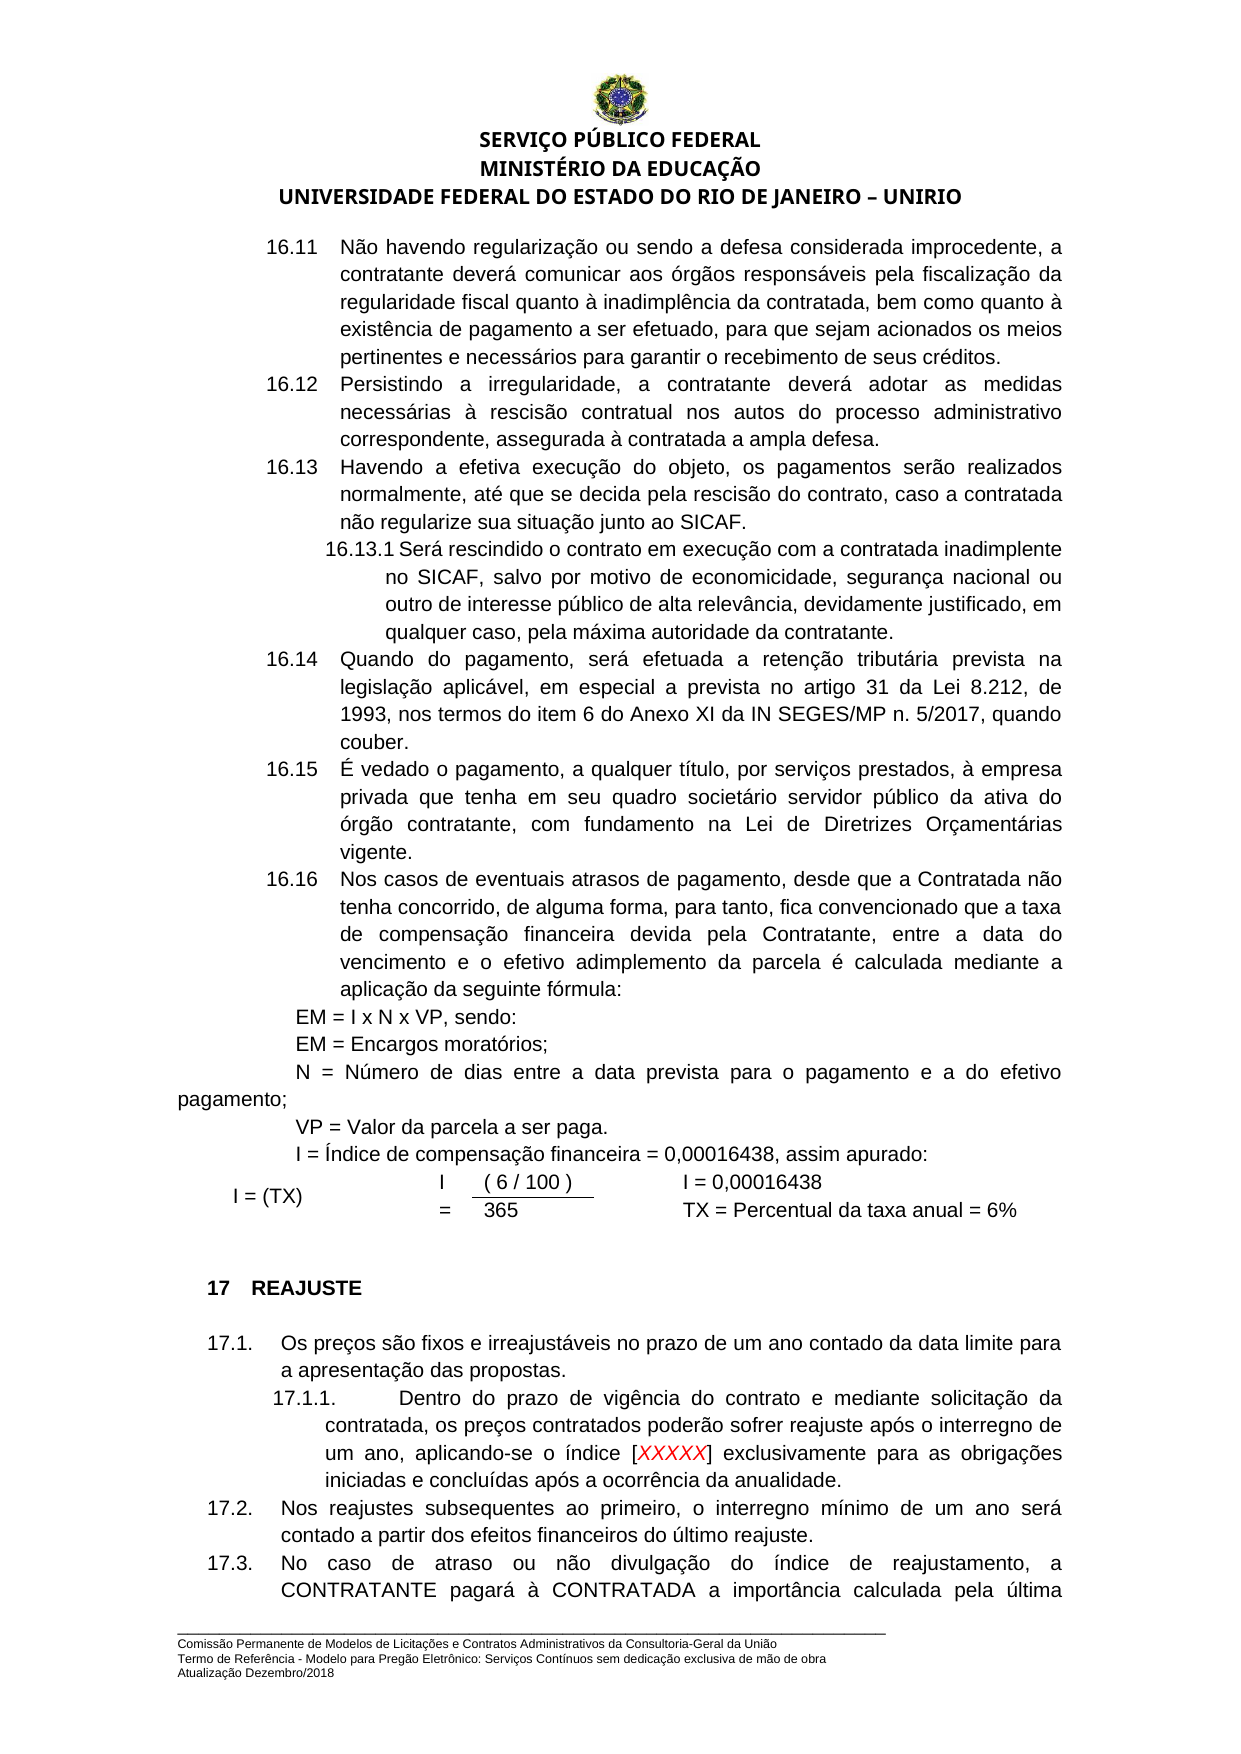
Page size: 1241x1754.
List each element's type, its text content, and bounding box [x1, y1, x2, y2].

text N = Número de dias entre a data prevista para o pagamento e a do efetivo pagamento; [177, 1060, 1063, 1111]
list Quando do pagamento, será efetuada a retenção tributária prevista na legislação aplicável, em especial a prevista no artigo 31 da Lei 8.212, de 1993, nos termos do item 6 do Anexo XI da IN SEGES/MP n. 5/2017, quando couber. [266, 647, 1063, 754]
table_header ( 6 / 100 ) [472, 1170, 594, 1197]
list Os preços são fixos e irreajustáveis no prazo de um ano contado da data limite para a apresentação das propostas. [207, 1331, 1063, 1382]
list REAJUSTE [207, 1276, 1063, 1300]
list Será rescindido o contrato em execução com a contratada inadimplente no SICAF, salvo por motivo de economicidade, segurança nacional ou outro de interesse público de alta relevância, devidamente justificado, em qualquer caso, pela máxima autoridade da contratante. [325, 537, 1063, 644]
table_header I = [428, 1170, 472, 1226]
table_header I = 0,00016438 TX = Percentual da taxa anual = 6% [594, 1170, 1063, 1226]
list Dentro do prazo de vigência do contrato e mediante solicitação da contratada, os preços contratados poderão sofrer reajuste após o interregno de um ano, aplicando-se o índice [XXXXX] exclusivamente para as obrigações iniciadas e concluídas após a ocorrência da anualidade. [272, 1386, 1063, 1492]
table_cell 365 [472, 1198, 594, 1226]
list Persistindo a irregularidade, a contratante deverá adotar as medidas necessárias à rescisão contratual nos autos do processo administrativo correspondente, assegurada à contratada a ampla defesa. [266, 372, 1063, 451]
text I = Índice de compensação financeira = 0,00016438, assim apurado: [177, 1142, 1063, 1166]
picture [591, 73, 649, 126]
list É vedado o pagamento, a qualquer título, por serviços prestados, à empresa privada que tenha em seu quadro societário servidor público da ativa do órgão contratante, com fundamento na Lei de Diretrizes Orçamentárias vigente. [266, 757, 1063, 864]
list Não havendo regularização ou sendo a defesa considerada improcedente, a contratante deverá comunicar aos órgãos responsáveis pela fiscalização da regularidade fiscal quanto à inadimplência da contratada, bem como quanto à existência de pagamento a ser efetuado, para que sejam acionados os meios pertinentes e necessários para garantir o recebimento de seus créditos. [266, 235, 1063, 369]
list Nos casos de eventuais atrasos de pagamento, desde que a Contratada não tenha concorrido, de alguma forma, para tanto, fica convencionado que a taxa de compensação financeira devida pela Contratante, entre a data do vencimento e o efetivo adimplemento da parcela é calculada mediante a aplicação da seguinte fórmula: [266, 867, 1063, 1001]
text EM = Encargos moratórios; [177, 1032, 1063, 1056]
list Nos reajustes subsequentes ao primeiro, o interregno mínimo de um ano será contado a partir dos efeitos financeiros do último reajuste. [207, 1496, 1063, 1547]
list Havendo a efetiva execução do objeto, os pagamentos serão realizados normalmente, até que se decida pela rescisão do contrato, caso a contratada não regularize sua situação junto ao SICAF. [266, 455, 1063, 534]
text VP = Valor da parcela a ser paga. [177, 1115, 1063, 1139]
text EM = I x N x VP, sendo: [222, 1005, 1063, 1029]
table_header I = (TX) [221, 1170, 428, 1226]
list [207, 1551, 1063, 1602]
